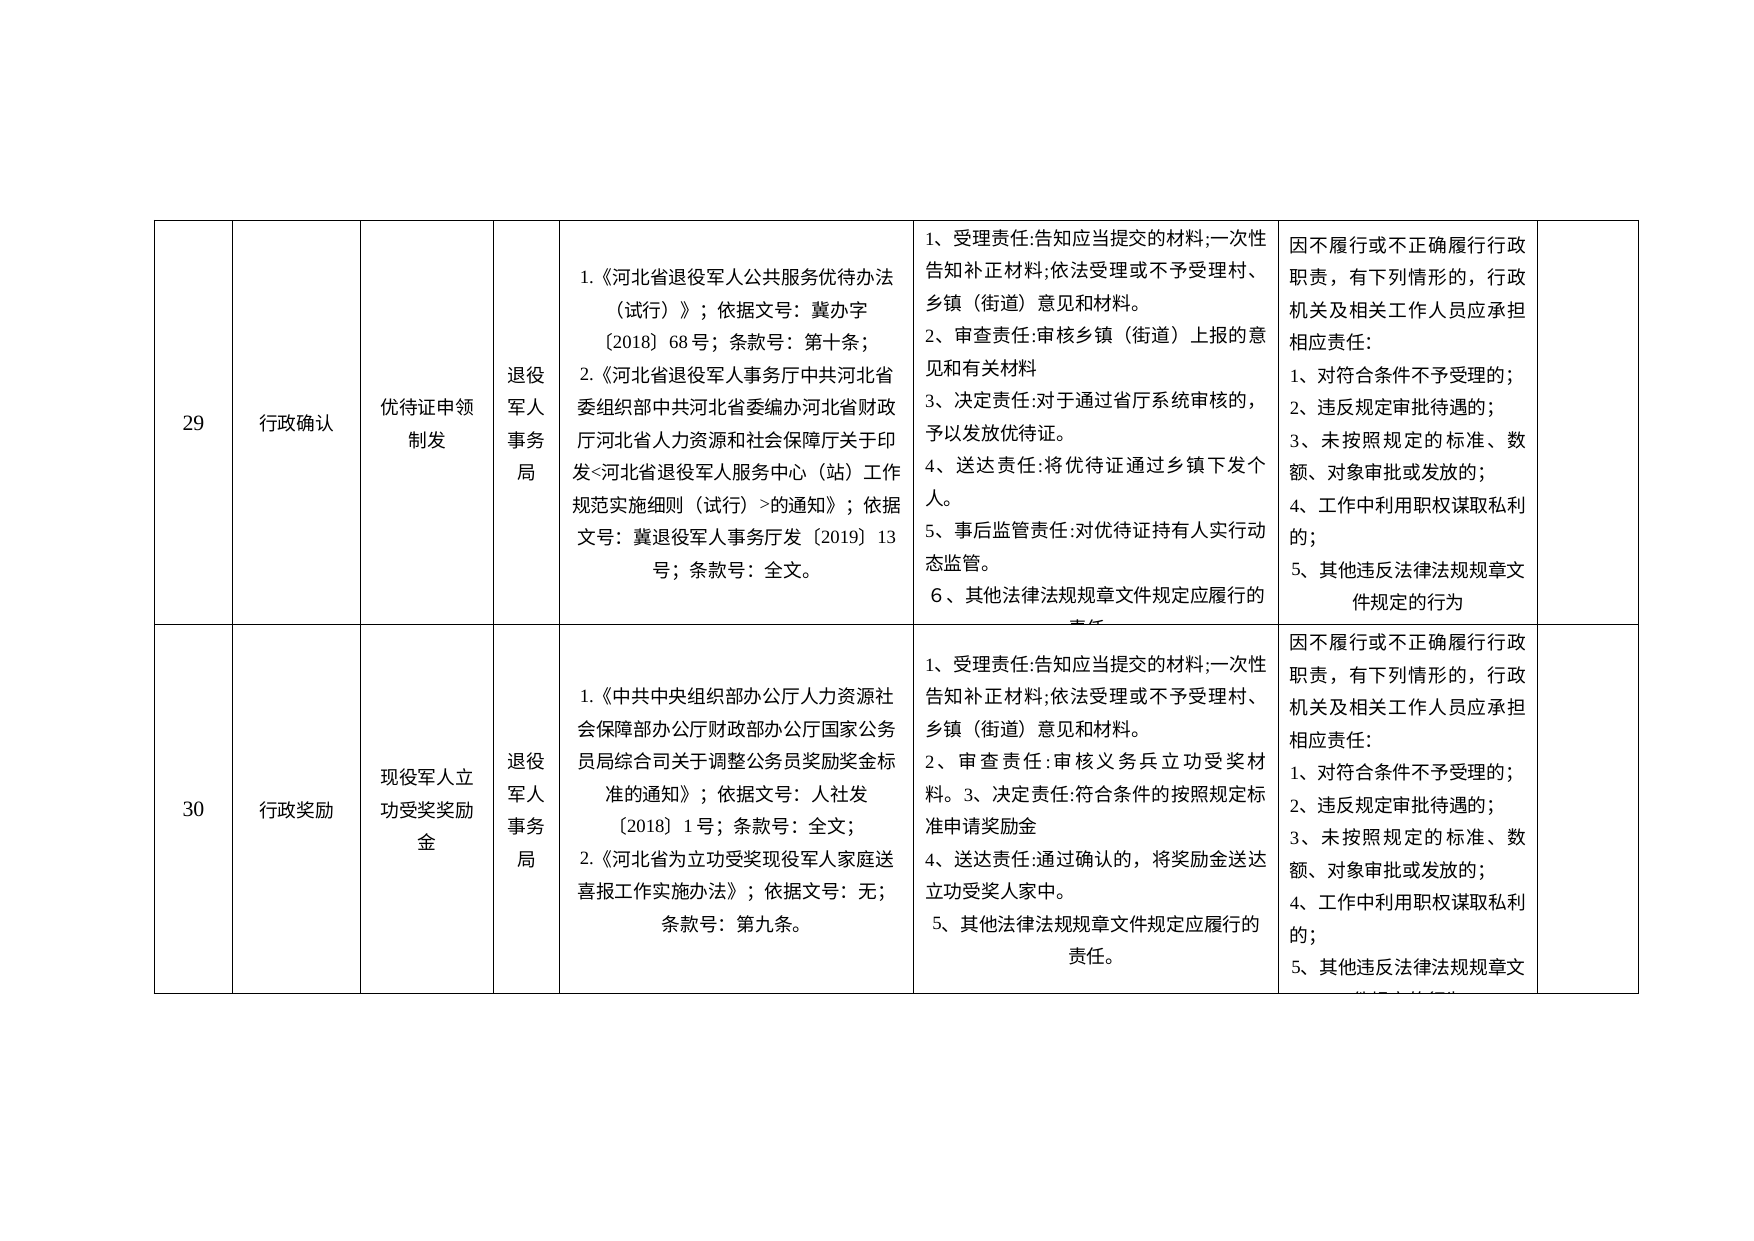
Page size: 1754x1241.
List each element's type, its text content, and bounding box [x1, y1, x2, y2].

table_cell 行政奖励 [233, 625, 360, 993]
table_cell 行政确认 [233, 221, 360, 624]
table_cell 优待证申领制发 [361, 221, 493, 624]
table_cell 退役军人事务局 [494, 221, 559, 624]
table_cell 29 [155, 221, 232, 624]
table_cell 1.《中共中央组织部办公厅人力资源社会保障部办公厅财政部办公厅国家公务员局综合司关于调整公务员奖励奖金标准的通知》；依据文号：人社发〔2018〕1号；条款号：全文； 2.《河北省为立功受奖现役军人家庭送喜报工作实施办法》；依据文号：无；条款号：第九条。 [560, 625, 913, 993]
table_cell [1538, 221, 1638, 624]
table_cell 因不履行或不正确履行行政职责，有下列情形的，行政机关及相关工作人员应承担相应责任： 1、对符合条件不予受理的； 2、违反规定审批待遇的； 3、未按照规定的标准、数额、对象审批或发放的； 4、工作中利用职权谋取私利的； 5、其他违反法律法规规章文件规定的行为 [1279, 221, 1537, 624]
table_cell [1279, 625, 1537, 993]
table_cell 1.《河北省退役军人公共服务优待办法（试行）》；依据文号：冀办字〔2018〕68号；条款号：第十条； 2.《河北省退役军人事务厅中共河北省委组织部中共河北省委编办河北省财政厅河北省人力资源和社会保障厅关于印发<河北省退役军人服务中心（站）工作规范实施细则（试行）>的通知》；依据文号：冀退役军人事务厅发〔2019〕13号；条款号：全文。 [560, 221, 913, 624]
table_cell 1、受理责任:告知应当提交的材料;一次性告知补正材料;依法受理或不予受理村、乡镇（街道）意见和材料。 2、审查责任:审核乡镇（街道）上报的意见和有关材料 3、决定责任:对于通过省厅系统审核的，予以发放优待证。 4、送达责任:将优待证通过乡镇下发个人。 5、事后监管责任:对优待证持有人实行动态监管。 ６、其他法律法规规章文件规定应履行的责任。 [914, 221, 1278, 624]
table_cell 现役军人立功受奖奖励金 [361, 625, 493, 993]
table_cell [1538, 625, 1638, 993]
table_cell 1、受理责任:告知应当提交的材料;一次性告知补正材料;依法受理或不予受理村、乡镇（街道）意见和材料。 2、审查责任:审核义务兵立功受奖材料。3、决定责任:符合条件的按照规定标准申请奖励金 4、送达责任:通过确认的，将奖励金送达立功受奖人家中。 5、其他法律法规规章文件规定应履行的责任。 [914, 625, 1278, 993]
table_cell 退役军人事务局 [494, 625, 559, 993]
table_cell 30 [155, 625, 232, 993]
